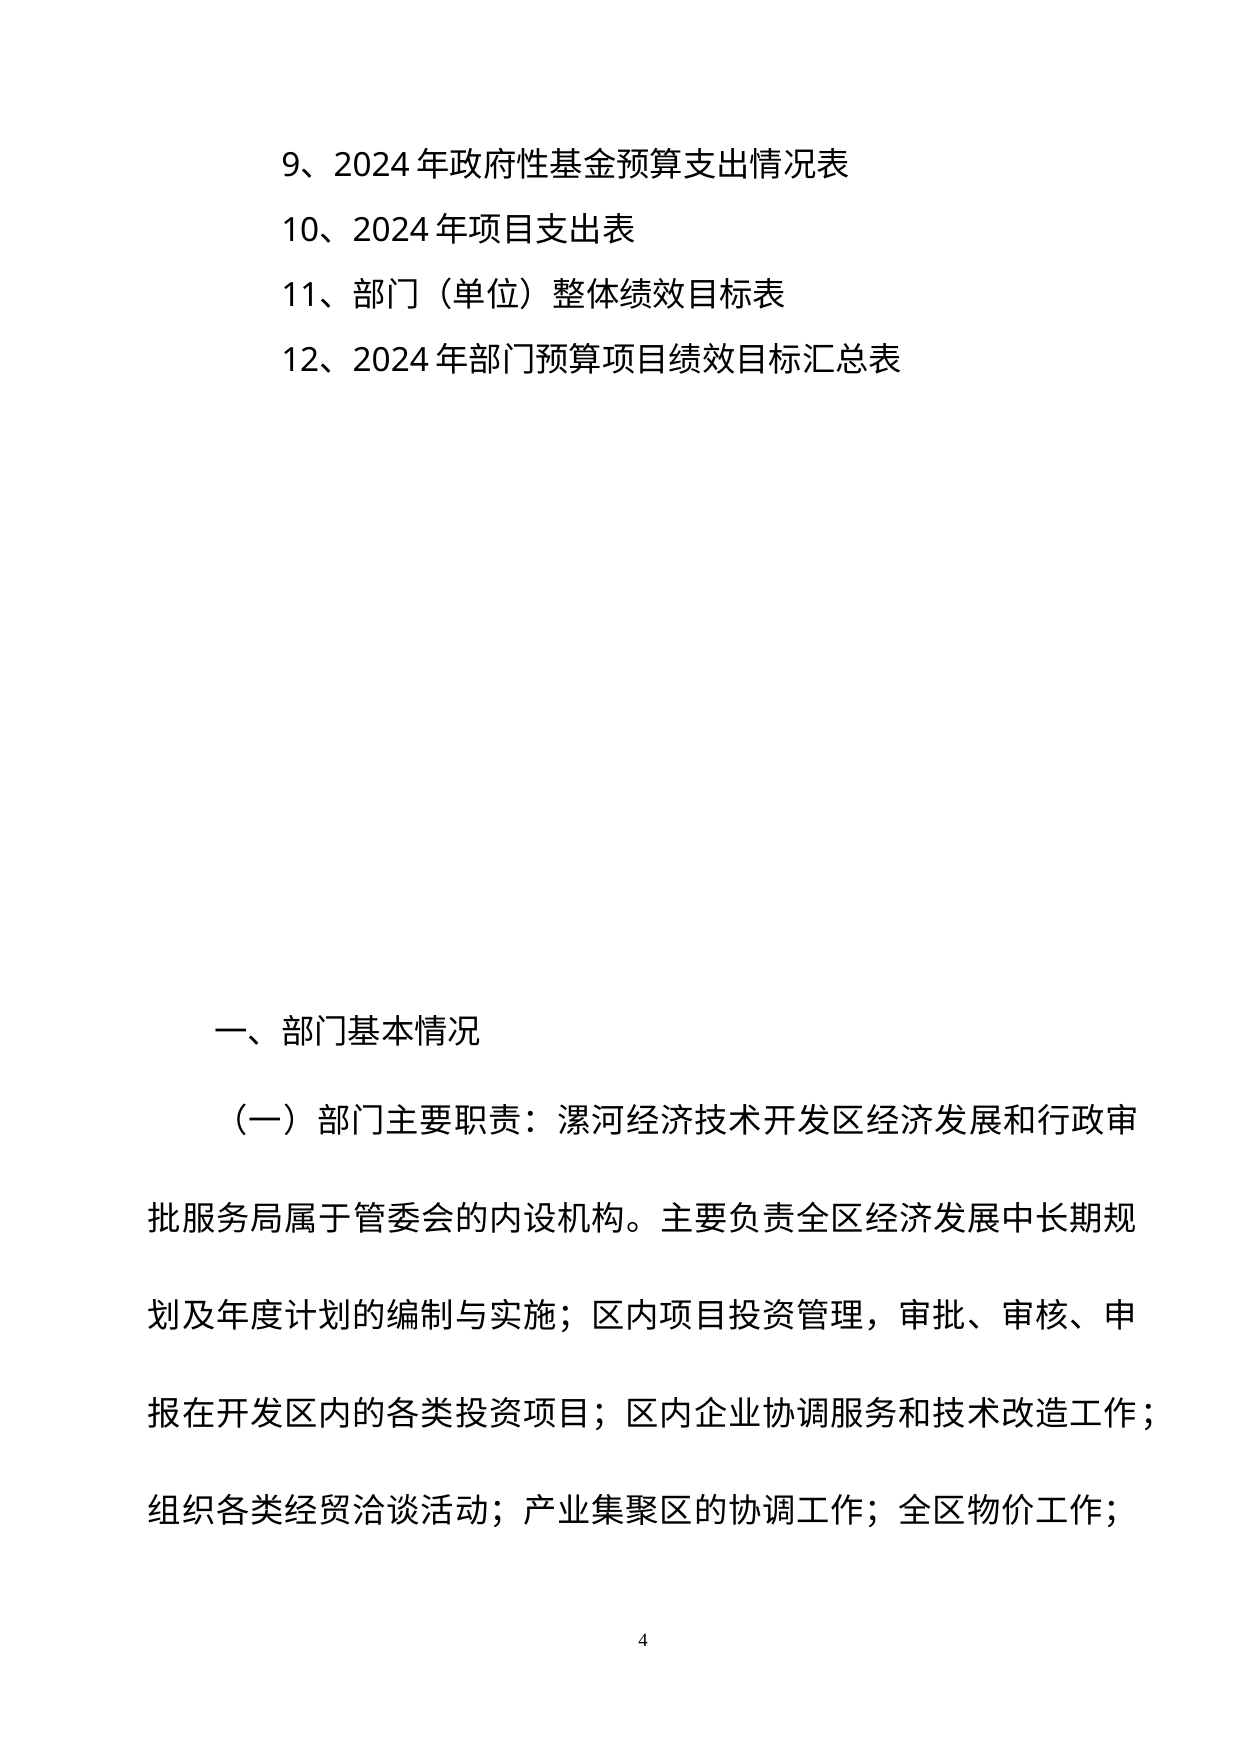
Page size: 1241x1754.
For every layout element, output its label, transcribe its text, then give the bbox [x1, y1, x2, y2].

list 12、2024年部门预算项目绩效目标汇总表 [148, 324, 1140, 389]
text 一、部门基本情况 [148, 997, 1140, 1062]
text 9、2024年政府性基金预算支出情况表 [148, 129, 1140, 194]
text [148, 1086, 1140, 1541]
list 11、部门（单位）整体绩效目标表 [148, 259, 1140, 324]
text 10、2024年项目支出表 [148, 194, 1140, 259]
